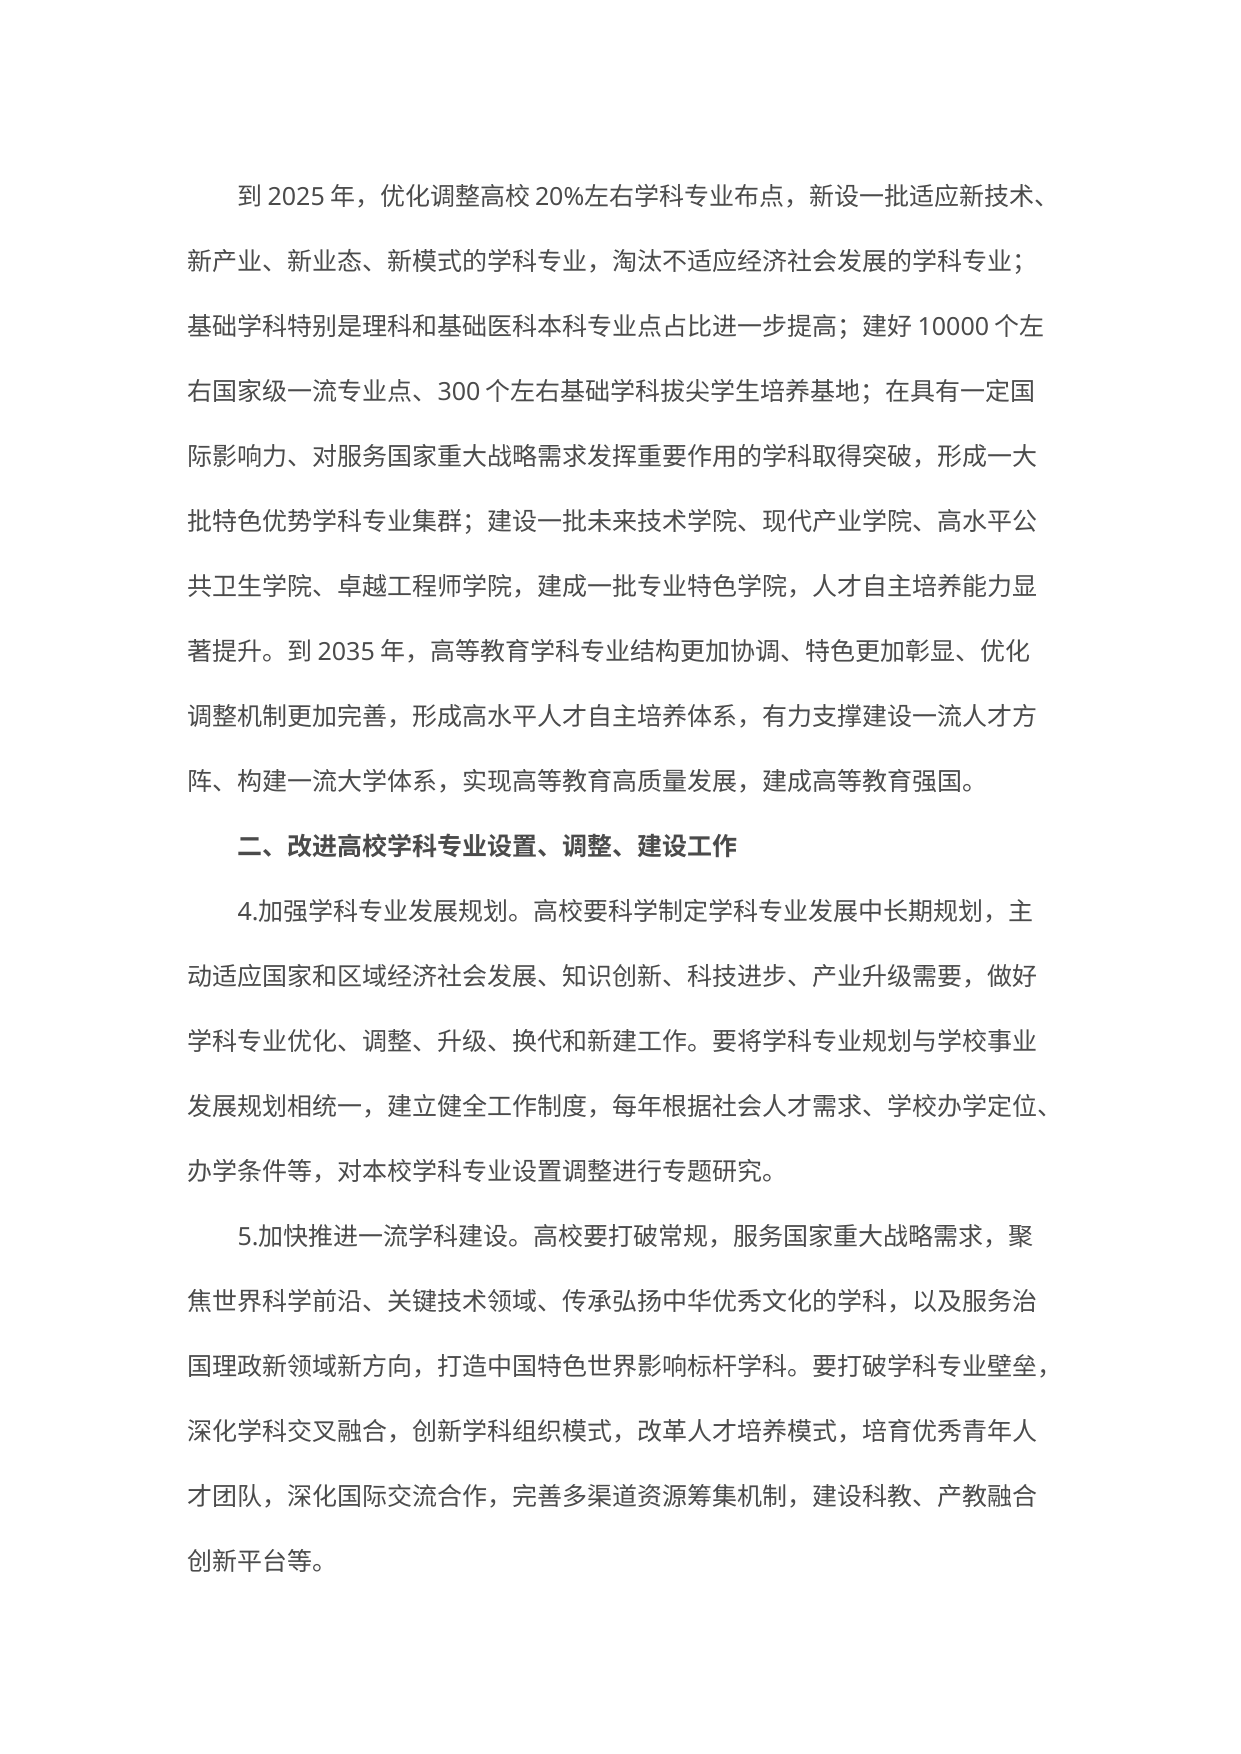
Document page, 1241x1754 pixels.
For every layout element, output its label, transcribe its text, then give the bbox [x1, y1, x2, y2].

text 4.加强学科专业发展规划。高校要科学制定学科专业发展中长期规划，主动适应国家和区域经济社会发展、知识创新、科技进步、产业升级需要，做好学科专业优化、调整、升级、换代和新建工作。要将学科专业规划与学校事业发展规划相统一，建立健全工作制度，每年根据社会人才需求、学校办学定位、办学条件等，对本校学科专业设置调整进行专题研究。 [187, 877, 1053, 1202]
text 二、改进高校学科专业设置、调整、建设工作 [187, 812, 1053, 877]
text 到2025年，优化调整高校20%左右学科专业布点，新设一批适应新技术、新产业、新业态、新模式的学科专业，淘汰不适应经济社会发展的学科专业；基础学科特别是理科和基础医科本科专业点占比进一步提高；建好10000个左右国家级一流专业点、300个左右基础学科拔尖学生培养基地；在具有一定国际影响力、对服务国家重大战略需求发挥重要作用的学科取得突破，形成一大批特色优势学科专业集群；建设一批未来技术学院、现代产业学院、高水平公共卫生学院、卓越工程师学院，建成一批专业特色学院，人才自主培养能力显著提升。到2035年，高等教育学科专业结构更加协调、特色更加彰显、优化调整机制更加完善，形成高水平人才自主培养体系，有力支撑建设一流人才方阵、构建一流大学体系，实现高等教育高质量发展，建成高等教育强国。 [187, 162, 1053, 812]
text 5.加快推进一流学科建设。高校要打破常规，服务国家重大战略需求，聚焦世界科学前沿、关键技术领域、传承弘扬中华优秀文化的学科，以及服务治国理政新领域新方向，打造中国特色世界影响标杆学科。要打破学科专业壁垒，深化学科交叉融合，创新学科组织模式，改革人才培养模式，培育优秀青年人才团队，深化国际交流合作，完善多渠道资源筹集机制，建设科教、产教融合创新平台等。 [187, 1202, 1053, 1592]
